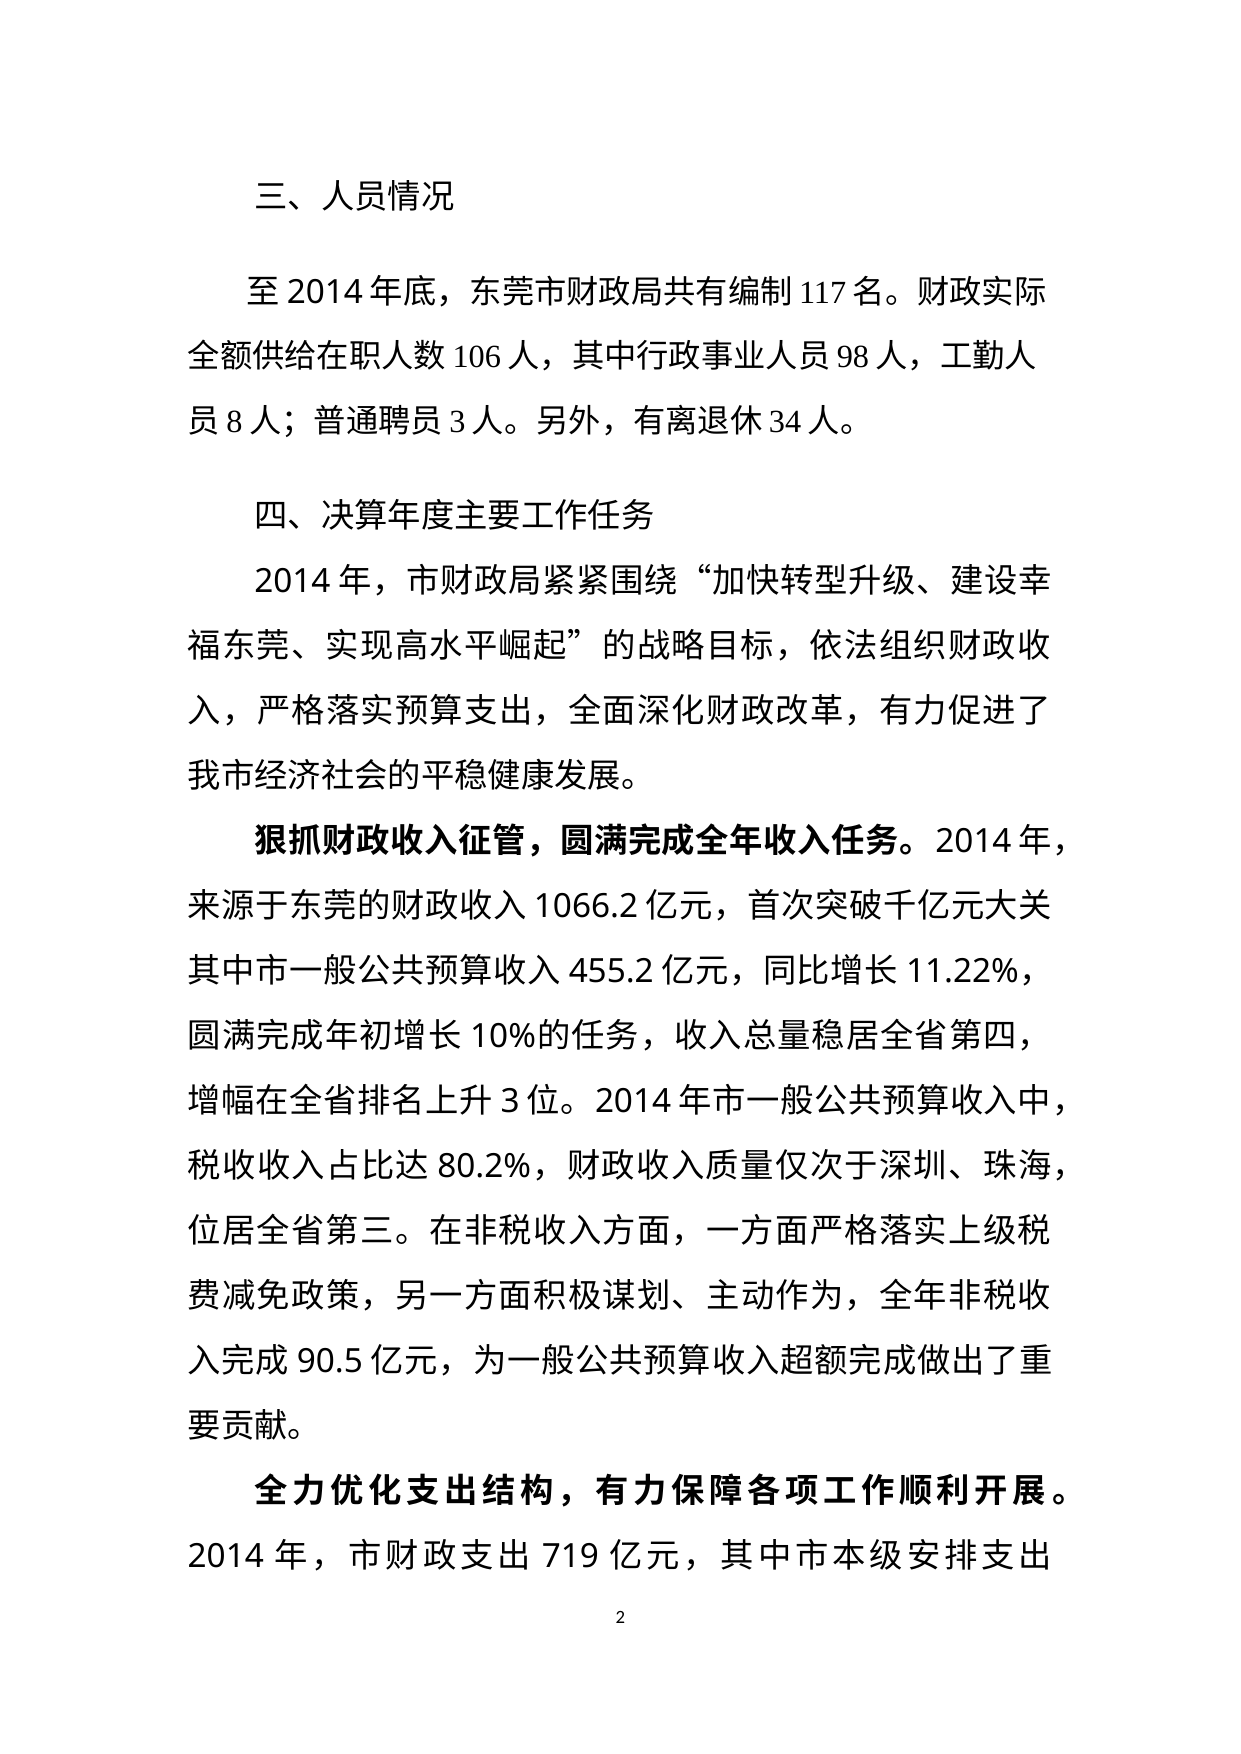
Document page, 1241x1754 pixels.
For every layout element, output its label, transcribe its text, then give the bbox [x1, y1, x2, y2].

text 2014年，市财政局紧紧围绕“加快转型升级、建设幸福东莞、实现高水平崛起”的战略目标，依法组织财政收入，严格落实预算支出，全面深化财政改革，有力促进了我市经济社会的平稳健康发展。 [187, 545, 1053, 805]
text 四、决算年度主要工作任务 [187, 480, 1053, 545]
text 至2014年底，东莞市财政局共有编制117名。财政实际全额供给在职人数106人，其中行政事业人员98人，工勤人员8人；普通聘员3人。另外，有离退休34人。 [187, 256, 1053, 451]
text 狠抓财政收入征管，圆满完成全年收入任务。2014年，来源于东莞的财政收入1066.2亿元，首次突破千亿元大关。其中市一般公共预算收入455.2亿元，同比增长11.22%，圆满完成年初增长10%的任务，收入总量稳居全省第四，增幅在全省排名上升3位。2014年市一般公共预算收入中，税收收入占比达80.2%，财政收入质量仅次于深圳、珠海，位居全省第三。在非税收入方面，一方面严格落实上级税费减免政策，另一方面积极谋划、主动作为，全年非税收入完成90.5亿元，为一般公共预算收入超额完成做出了重要贡献。 [187, 805, 1053, 1455]
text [187, 1455, 1053, 1585]
text 三、人员情况 [187, 162, 1053, 227]
